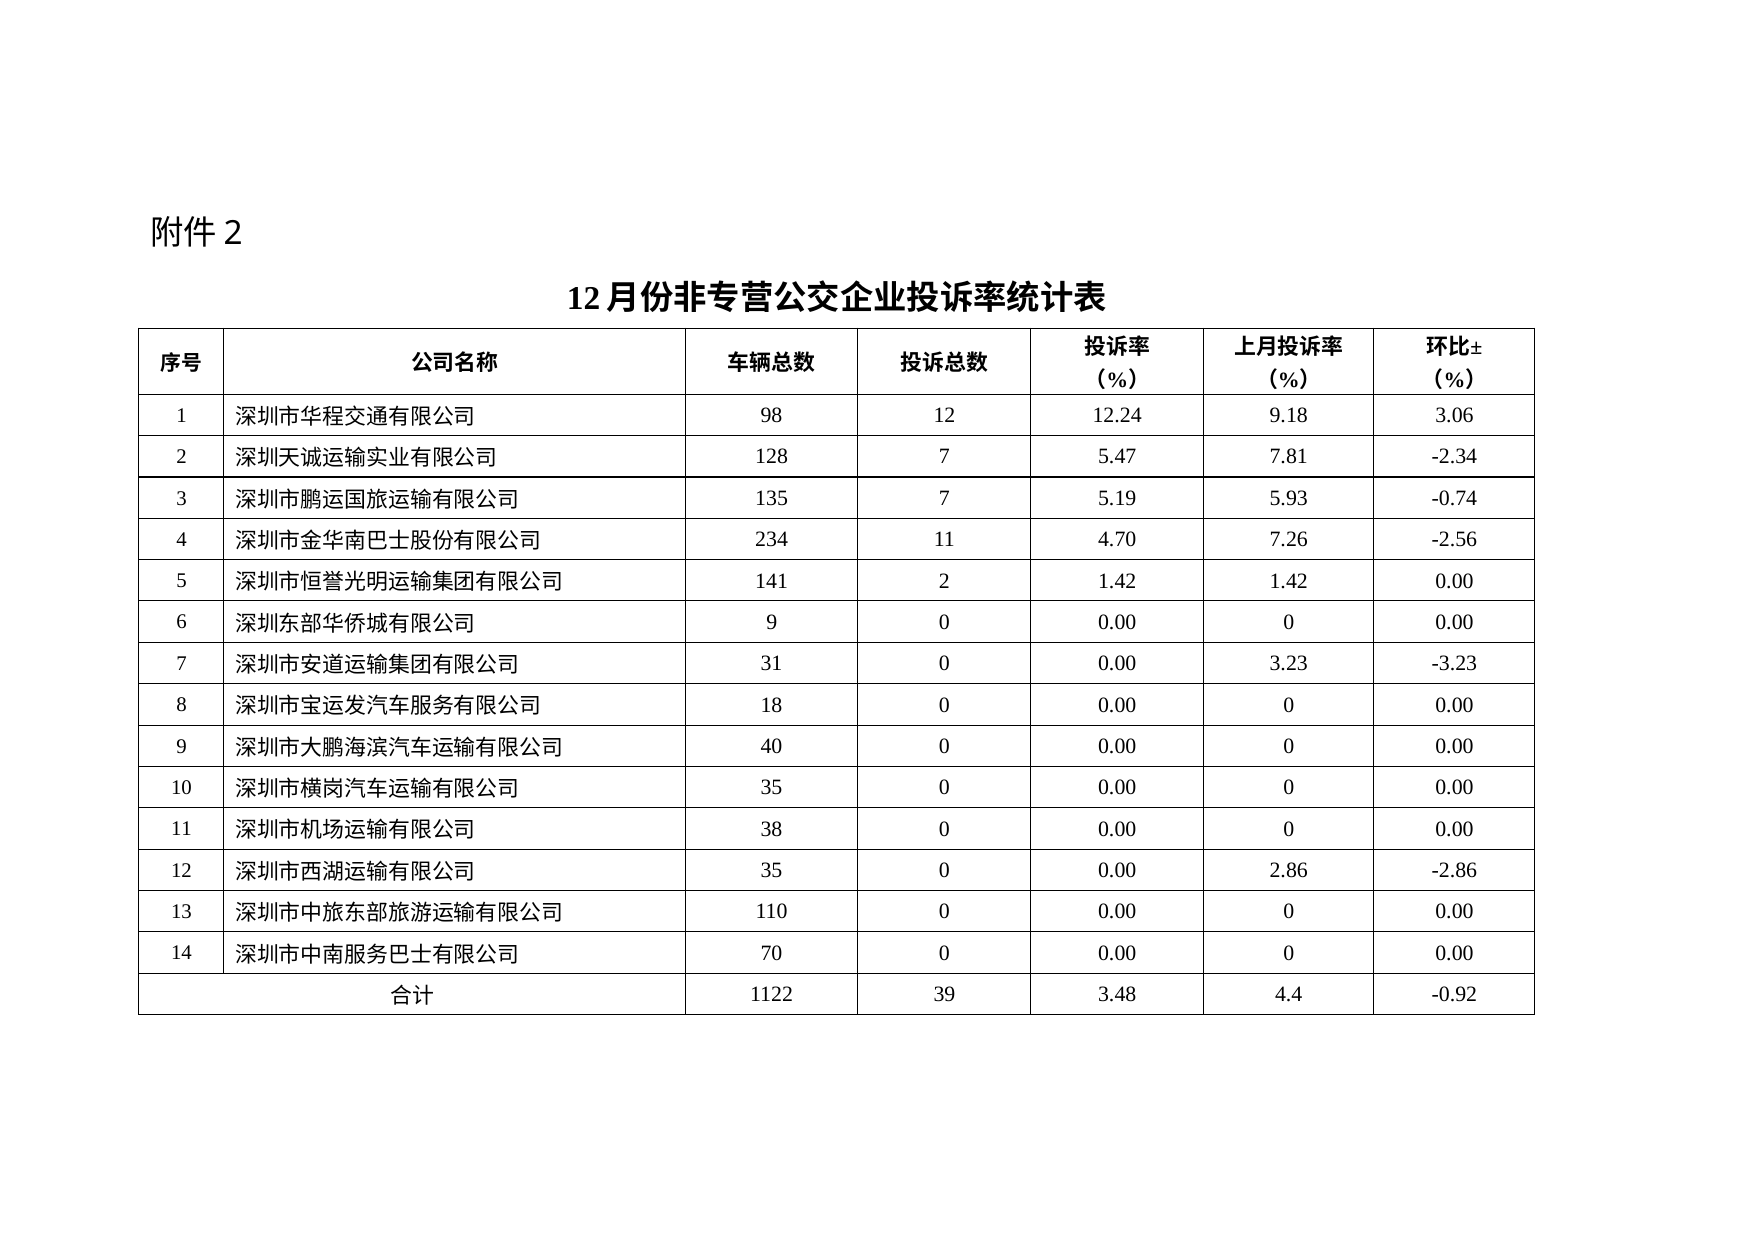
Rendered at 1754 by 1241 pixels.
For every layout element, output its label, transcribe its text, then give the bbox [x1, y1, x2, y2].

table_cell 0.00 [1031, 601, 1203, 642]
table_cell 3.48 [1031, 974, 1203, 1014]
table_cell -3.23 [1374, 643, 1534, 683]
table_cell 深圳市中南服务巴士有限公司 [224, 932, 685, 973]
table_cell 40 [686, 726, 857, 766]
table_cell -2.34 [1374, 436, 1534, 476]
table_cell 上月投诉率（%） [1204, 329, 1373, 394]
table_cell 3.06 [1374, 395, 1534, 435]
table_cell 0 [1204, 808, 1373, 848]
table_cell 141 [686, 560, 857, 600]
table_cell 2.86 [1204, 850, 1373, 890]
text 附件2 [150, 198, 1604, 263]
table_cell -0.74 [1374, 478, 1534, 518]
table_cell 深圳东部华侨城有限公司 [224, 601, 685, 642]
table_cell 公司名称 [224, 329, 685, 394]
table_cell 深圳市宝运发汽车服务有限公司 [224, 684, 685, 724]
table_cell 0 [1204, 932, 1373, 973]
table_cell 深圳市西湖运输有限公司 [224, 850, 685, 890]
table_cell 5.93 [1204, 478, 1373, 518]
table_cell 0 [858, 891, 1030, 931]
table_cell 11 [858, 519, 1030, 559]
table_cell 0 [1204, 601, 1373, 642]
table_cell 38 [686, 808, 857, 848]
table_cell 70 [686, 932, 857, 973]
table_cell 1.42 [1204, 560, 1373, 600]
table_cell 5 [139, 560, 223, 600]
table_cell 0.00 [1374, 808, 1534, 848]
table_cell 0 [858, 726, 1030, 766]
table_cell 投诉率 （%） [1031, 329, 1203, 394]
table_cell 0 [858, 643, 1030, 683]
table_cell 135 [686, 478, 857, 518]
table_cell -2.86 [1374, 850, 1534, 890]
table_cell 12 [858, 395, 1030, 435]
table_cell 18 [686, 684, 857, 724]
table_cell 0 [1204, 684, 1373, 724]
table_cell 7 [858, 478, 1030, 518]
table_cell 1.42 [1031, 560, 1203, 600]
table_cell 9 [139, 726, 223, 766]
table_cell 0 [1204, 891, 1373, 931]
table_cell 0 [858, 601, 1030, 642]
table_cell 9 [686, 601, 857, 642]
table_cell 7 [858, 436, 1030, 476]
table_cell 35 [686, 767, 857, 807]
table_cell 0.00 [1031, 684, 1203, 724]
table_cell 合计 [139, 974, 685, 1014]
table_cell 0.00 [1031, 932, 1203, 973]
table_cell 11 [139, 808, 223, 848]
table_cell 31 [686, 643, 857, 683]
table_cell 深圳市大鹏海滨汽车运输有限公司 [224, 726, 685, 766]
table_cell 39 [858, 974, 1030, 1014]
table_cell 0 [1204, 726, 1373, 766]
table_cell 5.47 [1031, 436, 1203, 476]
table_cell 车辆总数 [686, 329, 857, 394]
table_cell 5.19 [1031, 478, 1203, 518]
table_cell 投诉总数 [858, 329, 1030, 394]
table_cell 0 [858, 808, 1030, 848]
table_cell 0.00 [1374, 891, 1534, 931]
table_cell 3 [139, 478, 223, 518]
table_cell 7.26 [1204, 519, 1373, 559]
table_cell 0.00 [1031, 891, 1203, 931]
table_cell 234 [686, 519, 857, 559]
table_cell -0.92 [1374, 974, 1534, 1014]
table_cell 128 [686, 436, 857, 476]
table_cell 10 [139, 767, 223, 807]
table_cell 0.00 [1374, 932, 1534, 973]
table_cell 0 [858, 932, 1030, 973]
table_cell 深圳市横岗汽车运输有限公司 [224, 767, 685, 807]
table_cell 深圳市鹏运国旅运输有限公司 [224, 478, 685, 518]
table_cell 7 [139, 643, 223, 683]
table_cell 0.00 [1374, 726, 1534, 766]
table_cell 2 [858, 560, 1030, 600]
table_cell 3.23 [1204, 643, 1373, 683]
table_cell 12 [139, 850, 223, 890]
table_cell 深圳市华程交通有限公司 [224, 395, 685, 435]
table_cell 0.00 [1031, 808, 1203, 848]
table_cell 0.00 [1031, 726, 1203, 766]
table_cell 0.00 [1374, 767, 1534, 807]
table_cell 0.00 [1374, 684, 1534, 724]
table_cell 0.00 [1031, 850, 1203, 890]
table_cell 深圳市安道运输集团有限公司 [224, 643, 685, 683]
table_cell 0.00 [1374, 601, 1534, 642]
table_cell 4.4 [1204, 974, 1373, 1014]
table_cell 1122 [686, 974, 857, 1014]
table_cell 4 [139, 519, 223, 559]
table_cell 7.81 [1204, 436, 1373, 476]
table_cell 4.70 [1031, 519, 1203, 559]
table_cell 深圳市机场运输有限公司 [224, 808, 685, 848]
table_header 12月份非专营公交企业投诉率统计表 [139, 263, 1534, 328]
table_cell 0 [858, 850, 1030, 890]
table_cell 深圳市恒誉光明运输集团有限公司 [224, 560, 685, 600]
table_cell 12.24 [1031, 395, 1203, 435]
table_cell 0.00 [1031, 643, 1203, 683]
table_cell 深圳市金华南巴士股份有限公司 [224, 519, 685, 559]
table_cell 110 [686, 891, 857, 931]
table_cell 序号 [139, 329, 223, 394]
table_cell 环比± （%） [1374, 329, 1534, 394]
table_cell 深圳市中旅东部旅游运输有限公司 [224, 891, 685, 931]
table_cell 0 [858, 684, 1030, 724]
table_cell 13 [139, 891, 223, 931]
table_cell 6 [139, 601, 223, 642]
table_cell 9.18 [1204, 395, 1373, 435]
table_cell 14 [139, 932, 223, 973]
table_cell 0 [1204, 767, 1373, 807]
table_cell 深圳天诚运输实业有限公司 [224, 436, 685, 476]
table_cell 0.00 [1031, 767, 1203, 807]
table_cell 1 [139, 395, 223, 435]
table_cell 2 [139, 436, 223, 476]
table_cell 0 [858, 767, 1030, 807]
table_cell 0.00 [1374, 560, 1534, 600]
table_cell -2.56 [1374, 519, 1534, 559]
table_cell 8 [139, 684, 223, 724]
table_cell 35 [686, 850, 857, 890]
table_cell 98 [686, 395, 857, 435]
